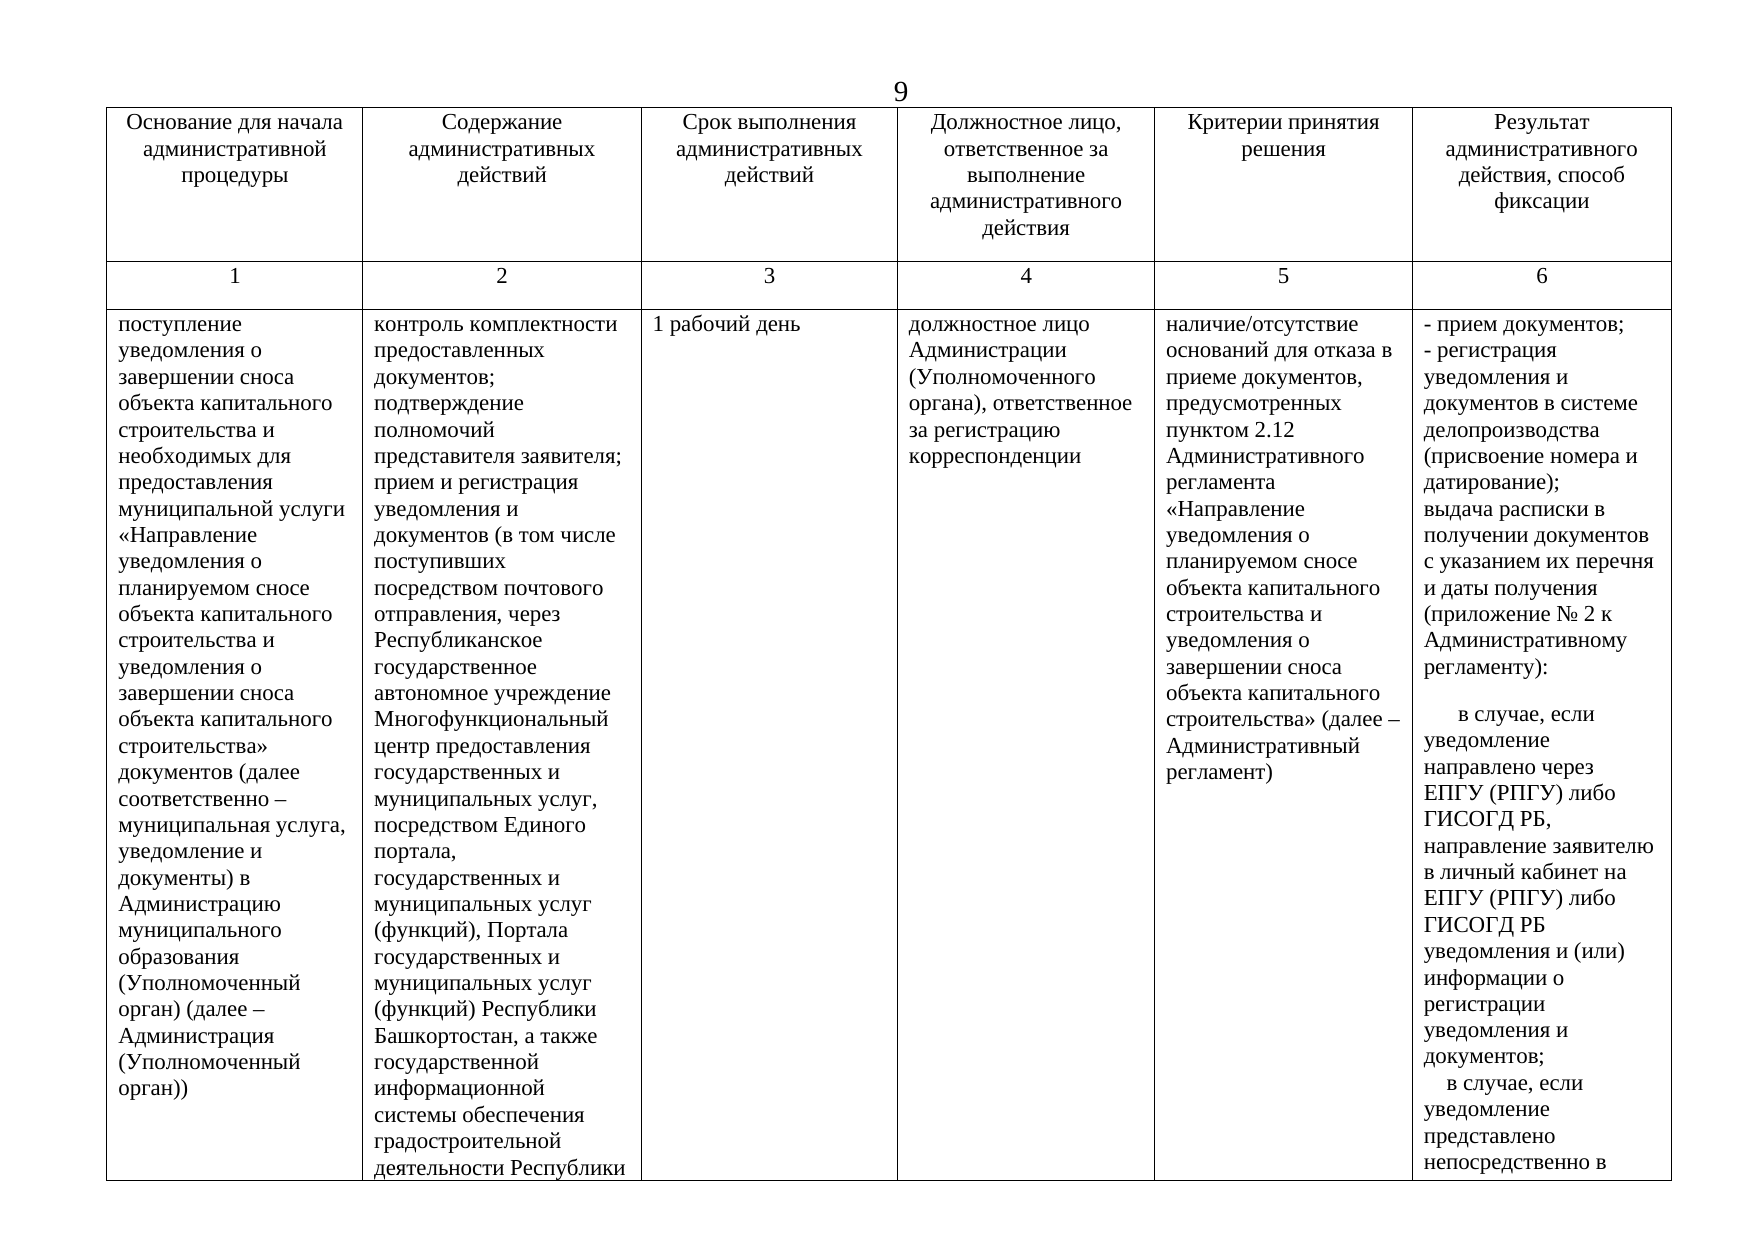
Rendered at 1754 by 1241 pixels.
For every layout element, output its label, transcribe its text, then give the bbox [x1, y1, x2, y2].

table_header Содержание административных действий [363, 108, 641, 261]
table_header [107, 108, 362, 261]
table_header Критерии принятия решения [1155, 108, 1412, 261]
table_cell 6 [1413, 262, 1671, 309]
table_cell 2 [363, 262, 641, 309]
table_cell должностное лицо Администрации (Уполномоченного органа), ответственное за регистрацию корреспонденции [898, 310, 1154, 1180]
table_cell 4 [898, 262, 1154, 309]
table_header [898, 108, 1154, 261]
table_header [642, 108, 897, 261]
table_cell 3 [642, 262, 897, 309]
table_cell 5 [1155, 262, 1412, 309]
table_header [1413, 108, 1671, 261]
table_cell 1 рабочий день [642, 310, 897, 1180]
table_cell 1 [107, 262, 362, 309]
